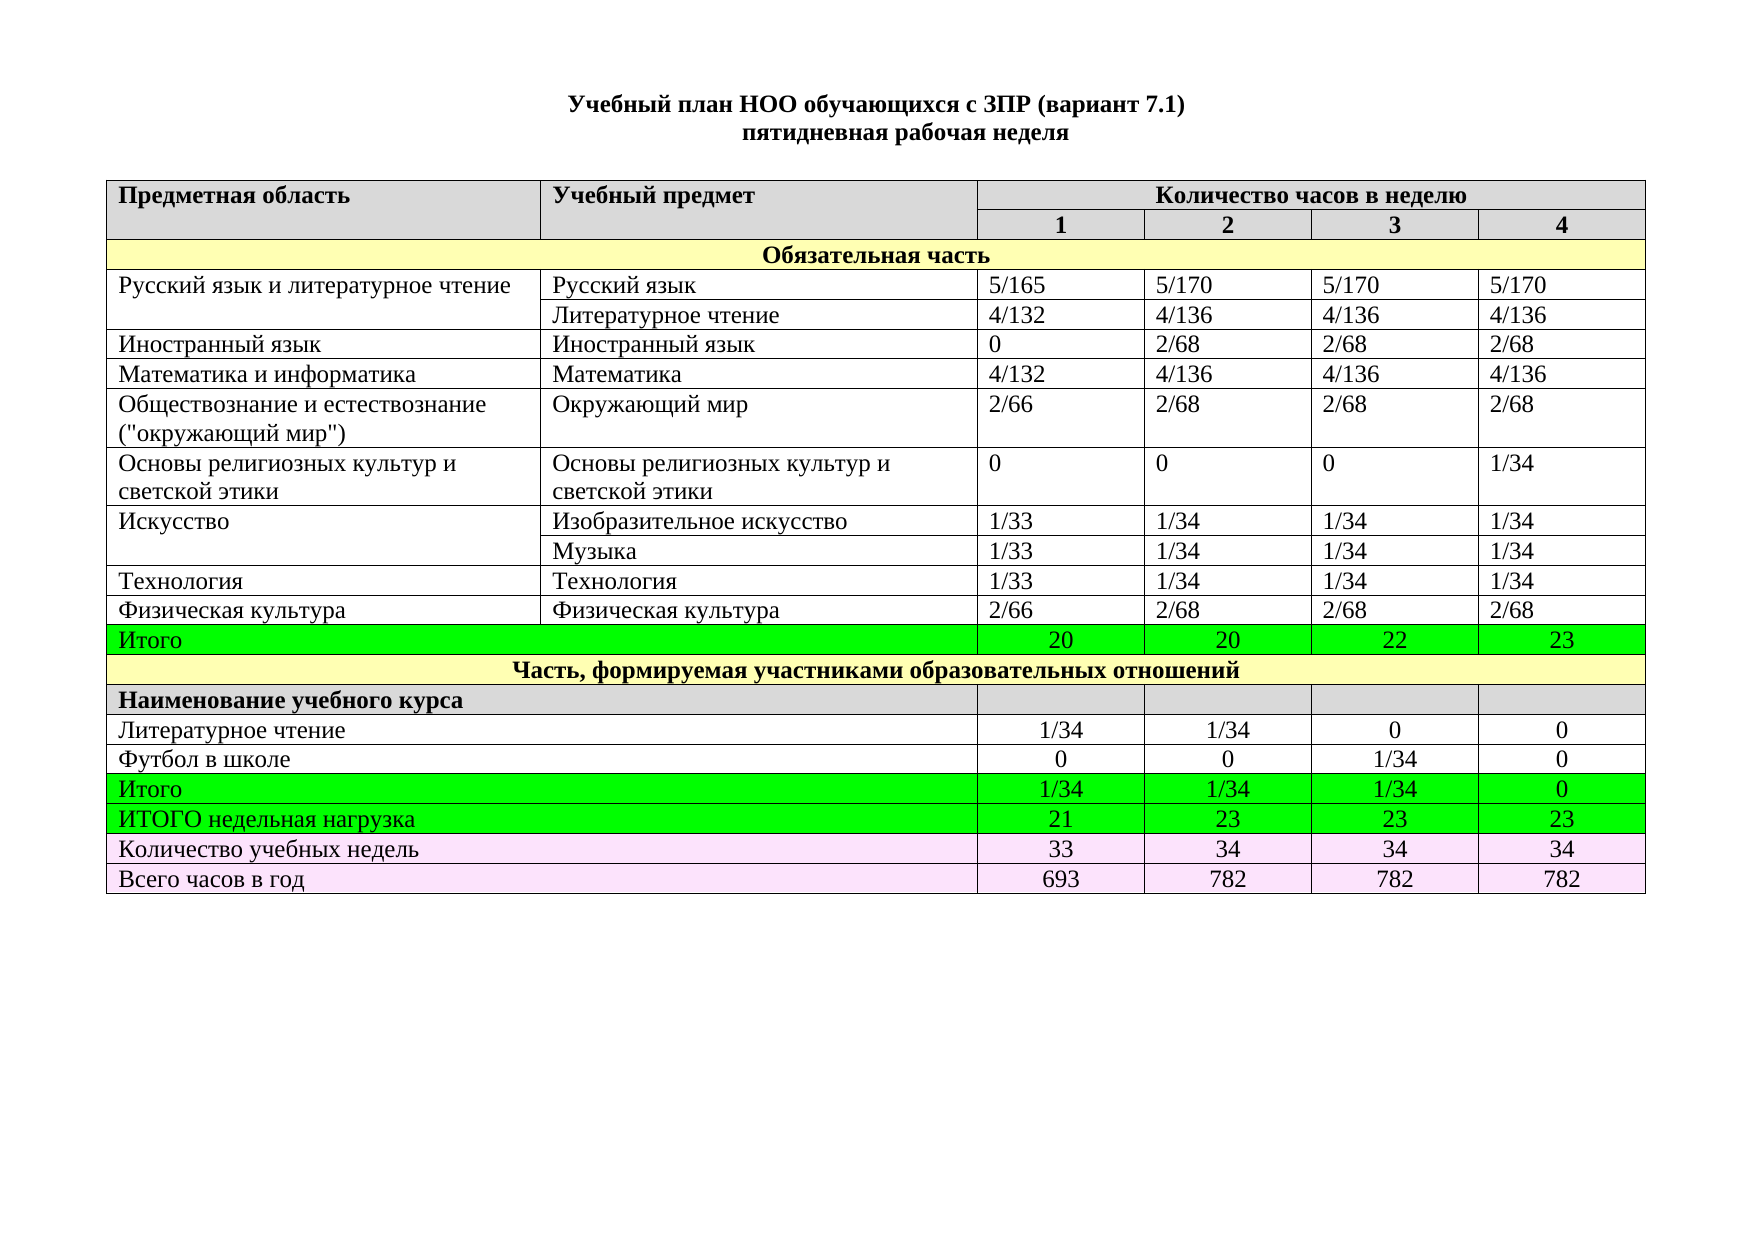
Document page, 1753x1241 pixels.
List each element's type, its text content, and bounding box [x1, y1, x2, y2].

table_cell Искусство [107, 506, 540, 565]
table_cell 2 [1145, 210, 1311, 239]
table_cell 782 [1479, 864, 1645, 892]
table_cell Часть, формируемая участниками образовательных отношений [107, 655, 1645, 684]
table_cell 34 [1479, 834, 1645, 863]
table_cell Количество учебных недель [107, 834, 977, 863]
table_cell Иностранный язык [541, 330, 977, 358]
table_cell Математика [541, 359, 977, 388]
table_cell 1/34 [1312, 536, 1478, 565]
table_cell 1/34 [1312, 566, 1478, 594]
table_cell 4/136 [1479, 300, 1645, 328]
table_cell 1/34 [1145, 506, 1311, 535]
table_cell 4/136 [1312, 359, 1478, 388]
table_cell Математика и информатика [107, 359, 540, 388]
table_cell [1479, 685, 1645, 714]
table_cell Технология [107, 566, 540, 594]
table_cell Литературное чтение [541, 300, 977, 328]
table_cell 1/34 [1312, 774, 1478, 803]
table_header Учебный предмет [541, 181, 977, 239]
table_cell 2/68 [1479, 330, 1645, 358]
table_cell 2/68 [1145, 330, 1311, 358]
table_cell 0 [1479, 745, 1645, 773]
table_cell [978, 685, 1144, 714]
table_cell 2/68 [1479, 389, 1645, 447]
table_cell 1/34 [1479, 566, 1645, 594]
table_cell 1/34 [1479, 448, 1645, 505]
table_cell Обществознание и естествознание ("окружающий мир") [107, 389, 540, 447]
table_cell 34 [1145, 834, 1311, 863]
table_cell [1312, 685, 1478, 714]
table_cell 22 [1312, 625, 1478, 654]
table_cell 1/34 [1479, 506, 1645, 535]
table_cell 2/66 [978, 389, 1144, 447]
table_cell 23 [1479, 804, 1645, 833]
table_cell Изобразительное искусство [541, 506, 977, 535]
table_header Предметная область [107, 181, 540, 239]
table_cell 4 [1479, 210, 1645, 239]
text пятидневная рабочая неделя [118, 117, 1634, 146]
table_cell Футбол в школе [107, 745, 977, 773]
table_cell 4/136 [1479, 359, 1645, 388]
table_cell 0 [1479, 774, 1645, 803]
table_cell 23 [1145, 804, 1311, 833]
table_cell 0 [978, 448, 1144, 505]
table_cell Основы религиозных культур и светской этики [541, 448, 977, 505]
table_cell [1145, 685, 1311, 714]
table_cell 5/165 [978, 270, 1144, 299]
table_cell 1/34 [978, 774, 1144, 803]
table_cell 3 [1312, 210, 1478, 239]
table_cell 1/34 [978, 715, 1144, 743]
table_cell Основы религиозных культур и светской этики [107, 448, 540, 505]
table_cell Наименование учебного курса [107, 685, 977, 714]
table_cell Итого [107, 774, 977, 803]
table_cell 1/34 [1145, 566, 1311, 594]
table_cell Физическая культура [107, 596, 540, 624]
table_cell 23 [1312, 804, 1478, 833]
table_cell 1/34 [1145, 774, 1311, 803]
table_cell 4/136 [1145, 359, 1311, 388]
table_cell Русский язык [541, 270, 977, 299]
table_header Количество часов в неделю [978, 181, 1645, 209]
table_cell 5/170 [1479, 270, 1645, 299]
table_cell 20 [1145, 625, 1311, 654]
table_cell 0 [1479, 715, 1645, 743]
table_cell 1/34 [1145, 715, 1311, 743]
table_cell 0 [1312, 448, 1478, 505]
table_cell ИТОГО недельная нагрузка [107, 804, 977, 833]
table_cell 1/34 [1145, 536, 1311, 565]
table_cell 4/136 [1145, 300, 1311, 328]
table_cell 2/66 [978, 596, 1144, 624]
table_cell Музыка [541, 536, 977, 565]
table_cell Технология [541, 566, 977, 594]
table_cell 0 [1312, 715, 1478, 743]
table_cell 1/33 [978, 536, 1144, 565]
table_cell 4/136 [1312, 300, 1478, 328]
table_cell 782 [1312, 864, 1478, 892]
table_cell 0 [978, 330, 1144, 358]
table_cell 21 [978, 804, 1144, 833]
table_cell 1/33 [978, 566, 1144, 594]
table_cell Физическая культура [541, 596, 977, 624]
table_cell 693 [978, 864, 1144, 892]
table_cell 1/34 [1312, 506, 1478, 535]
table_cell 23 [1479, 625, 1645, 654]
table_cell Итого [107, 625, 977, 654]
table_cell 4/132 [978, 300, 1144, 328]
table_cell 2/68 [1145, 596, 1311, 624]
table_cell 5/170 [1145, 270, 1311, 299]
table_cell 1 [978, 210, 1144, 239]
table_cell 2/68 [1479, 596, 1645, 624]
table_cell 0 [978, 745, 1144, 773]
table_cell 2/68 [1312, 330, 1478, 358]
table_cell Иностранный язык [107, 330, 540, 358]
table_cell 2/68 [1312, 596, 1478, 624]
table_cell 0 [1145, 745, 1311, 773]
table_cell Русский язык и литературное чтение [107, 270, 540, 328]
table_cell 1/34 [1479, 536, 1645, 565]
table_cell Обязательная часть [107, 240, 1645, 269]
table_cell 1/33 [978, 506, 1144, 535]
table_cell 5/170 [1312, 270, 1478, 299]
table_cell Окружающий мир [541, 389, 977, 447]
table_cell 4/132 [978, 359, 1144, 388]
table_cell Литературное чтение [107, 715, 977, 743]
table_cell 0 [1145, 448, 1311, 505]
table_cell 34 [1312, 834, 1478, 863]
table_cell 2/68 [1145, 389, 1311, 447]
text Учебный план НОО обучающихся с ЗПР (вариант 7.1) [118, 89, 1634, 117]
table_cell 33 [978, 834, 1144, 863]
table_cell 1/34 [1312, 745, 1478, 773]
table_cell Всего часов в год [107, 864, 977, 892]
table_cell 2/68 [1312, 389, 1478, 447]
table_cell 20 [978, 625, 1144, 654]
table_cell 782 [1145, 864, 1311, 892]
